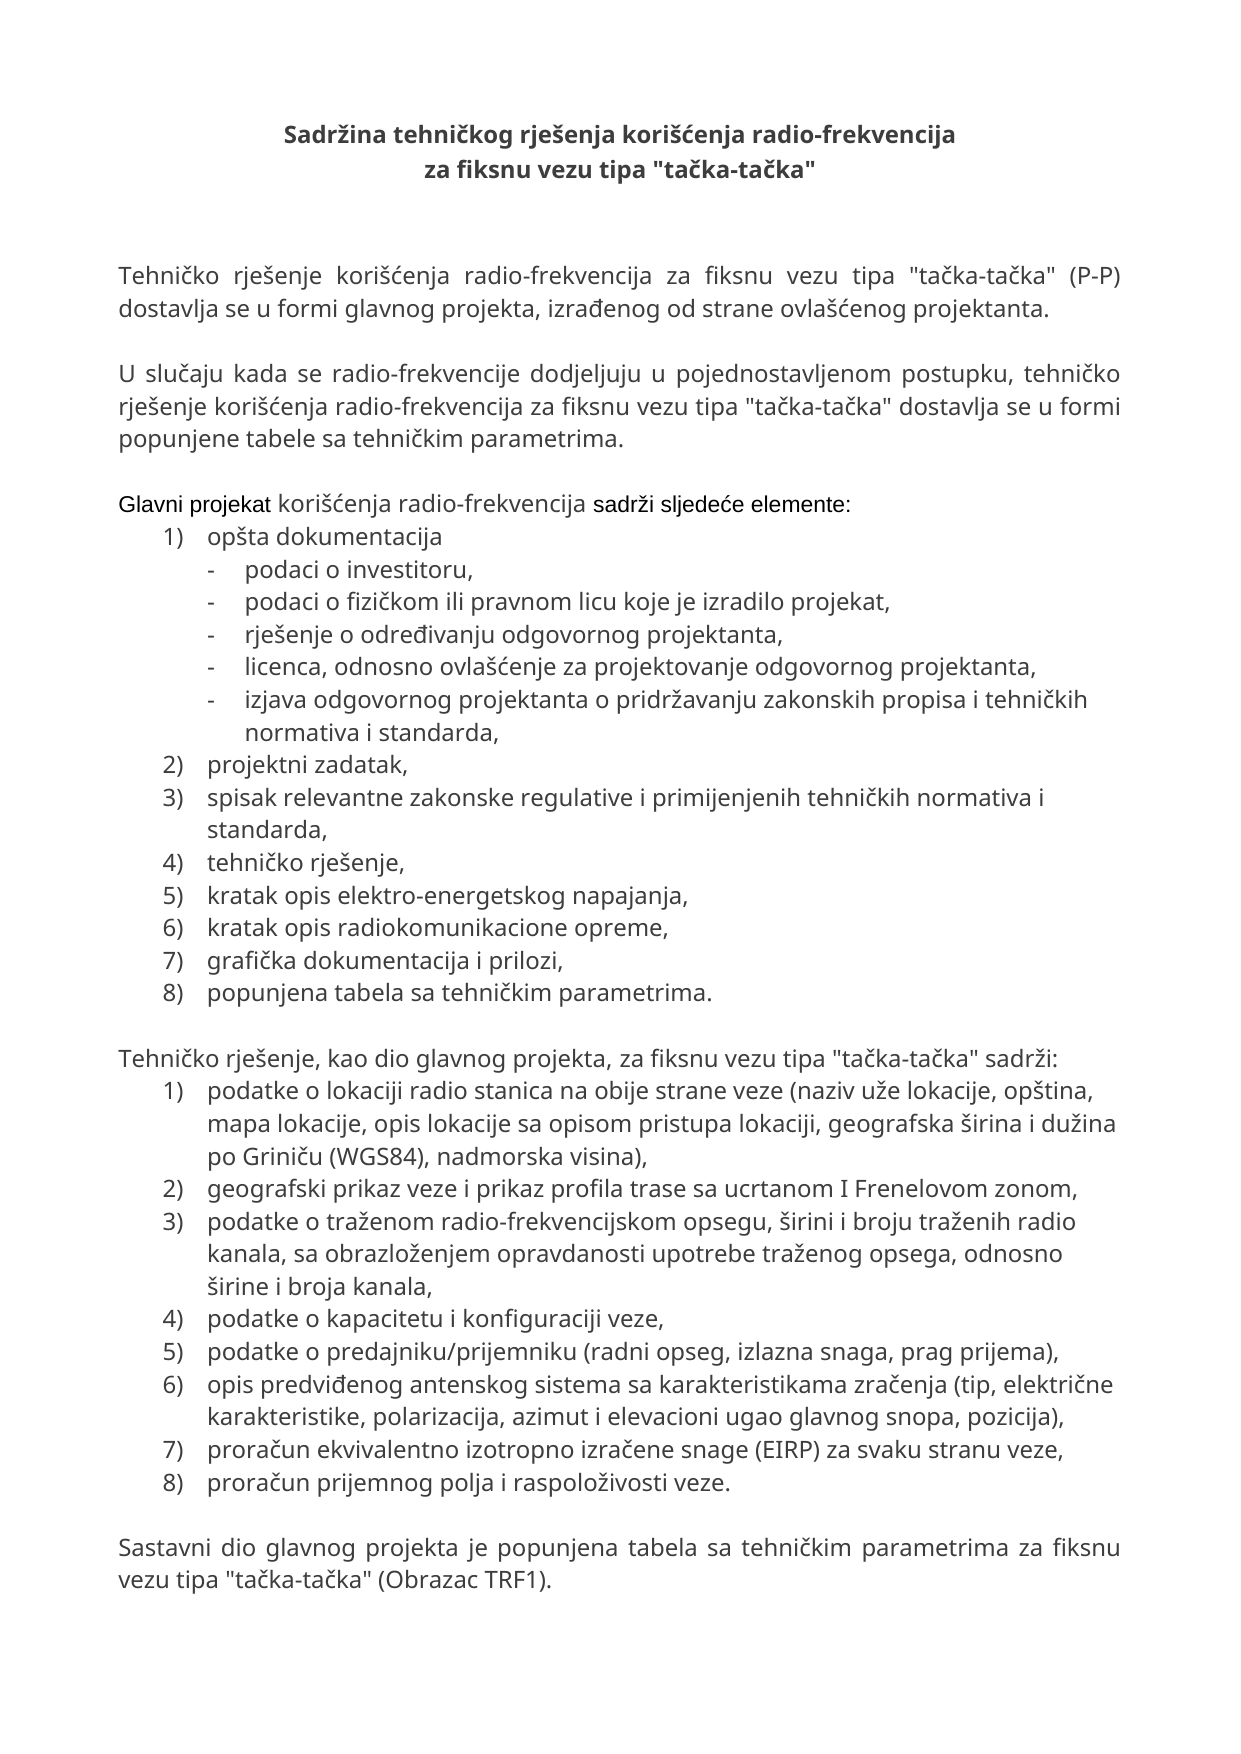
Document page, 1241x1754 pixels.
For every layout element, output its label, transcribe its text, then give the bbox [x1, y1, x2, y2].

list tehničko rješenje, [162, 846, 1122, 878]
list podatke o lokaciji radio stanica na obije strane veze (naziv uže lokacije, opština, mapa lokacije, opis lokacije sa opisom pristupa lokaciji, geografska širina i dužina po Griniču (WGS84), nadmorska visina), [162, 1074, 1122, 1172]
list podatke o traženom radio-frekvencijskom opsegu, širini i broju traženih radio kanala, sa obrazloženjem opravdanosti upotrebe traženog opsega, odnosno širine i broja kanala, [162, 1204, 1122, 1302]
list kratak opis elektro-energetskog napajanja, [162, 878, 1122, 911]
text Tehničko rješenje korišćenja radio-frekvencija za fiksnu vezu tipa "tačka-tačka" (P-P) dostavlja se u formi glavnog projekta, izrađenog od strane ovlašćenog projektanta. [118, 259, 1122, 324]
list podaci o fizičkom ili pravnom licu koje je izradilo projekat, [207, 585, 1122, 618]
list projektni zadatak, [162, 748, 1122, 781]
list opis predviđenog antenskog sistema sa karakteristikama zračenja (tip, električne karakteristike, polarizacija, azimut i elevacioni ugao glavnog snopa, pozicija), [162, 1367, 1122, 1433]
list rješenje o određivanju odgovornog projektanta, [207, 618, 1122, 650]
list grafička dokumentacija i prilozi, [162, 944, 1122, 976]
list spisak relevantne zakonske regulative i primijenjenih tehničkih normativa i standarda, [162, 781, 1122, 846]
list kratak opis radiokomunikacione opreme, [162, 911, 1122, 944]
list izjava odgovornog projektanta o pridržavanju zakonskih propisa i tehničkih normativa i standarda, [207, 683, 1122, 748]
list podatke o kapacitetu i konfiguraciji veze, [162, 1302, 1122, 1335]
text Tehničko rješenje, kao dio glavnog projekta, za fiksnu vezu tipa "tačka-tačka" sadrži: [118, 1041, 1122, 1074]
list licenca, odnosno ovlašćenje za projektovanje odgovornog projektanta, [207, 650, 1122, 683]
text Glavni projekat korišćenja radio-frekvencija sadrži sljedeće elemente: [118, 487, 1122, 520]
list Sastavni dio glavnog projekta je popunjena tabela sa tehničkim parametrima za fiksnu vezu tipa "tačka-tačka" (Obrazac TRF1). [118, 1531, 1122, 1596]
text Sadržina tehničkog rješenja korišćenja radio-frekvencija [118, 118, 1122, 151]
list podatke o predajniku/prijemniku (radni opseg, izlazna snaga, prag prijema), [162, 1335, 1122, 1367]
text za fiksnu vezu tipa "tačka-tačka" [118, 153, 1122, 186]
list opšta dokumentacija [162, 520, 1122, 552]
list podaci o investitoru, [207, 552, 1122, 585]
list geografski prikaz veze i prikaz profila trase sa ucrtanom I Frenelovom zonom, [162, 1172, 1122, 1204]
list proračun prijemnog polja i raspoloživosti veze. [162, 1465, 1122, 1498]
list proračun ekvivalentno izotropno izračene snage (EIRP) za svaku stranu veze, [162, 1433, 1122, 1465]
list popunjena tabela sa tehničkim parametrima. [162, 976, 1122, 1009]
text U slučaju kada se radio-frekvencije dodjeljuju u pojednostavljenom postupku, tehničko rješenje korišćenja radio-frekvencija za fiksnu vezu tipa "tačka-tačka" dostavlja se u formi popunjene tabele sa tehničkim parametrima. [118, 357, 1122, 454]
